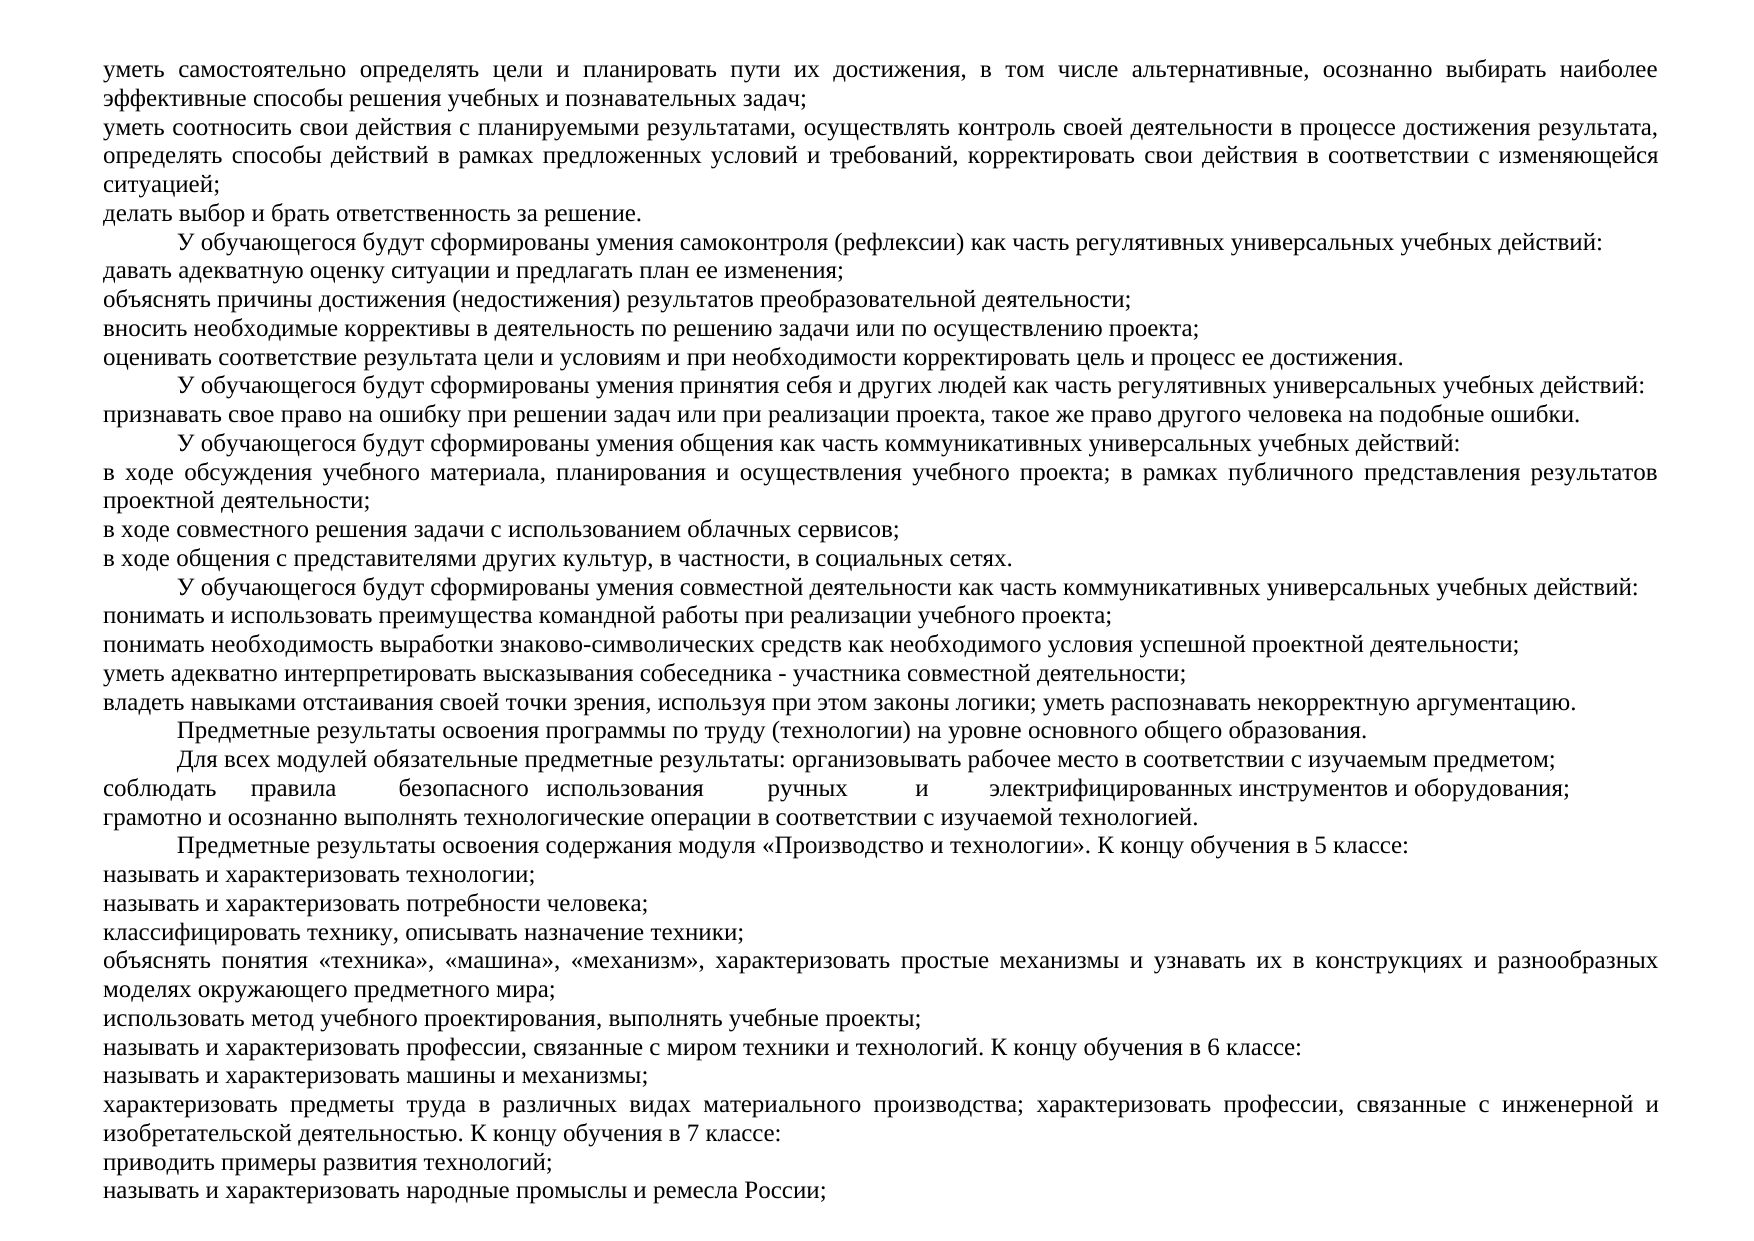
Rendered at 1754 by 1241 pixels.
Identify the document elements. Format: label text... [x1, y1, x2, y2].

text Для всех модулей обязательные предметные результаты: организовывать рабочее место в соответствии с изучаемым предметом; [103, 744, 1660, 773]
text в ходе обсуждения учебного материала, планирования и осуществления учебного проекта; в рамках публичного представления результатов проектной деятельности; [103, 457, 1660, 514]
text классифицировать технику, описывать назначение техники; [103, 917, 1660, 946]
text уметь самостоятельно определять цели и планировать пути их достижения, в том числе альтернативные, осознанно выбирать наиболее эффективные способы решения учебных и познавательных задач; [103, 54, 1660, 112]
text вносить необходимые коррективы в деятельность по решению задачи или по осуществлению проекта; [103, 313, 1660, 342]
text в ходе общения с представителями других культур, в частности, в социальных сетях. [103, 543, 1660, 572]
text соблюдать правила безопасного использования ручных и электрифицированных инструментов и оборудования; [103, 773, 1660, 802]
text использовать метод учебного проектирования, выполнять учебные проекты; [103, 1003, 1660, 1032]
text У обучающегося будут сформированы умения самоконтроля (рефлексии) как часть регулятивных универсальных учебных действий: [103, 227, 1660, 256]
text называть и характеризовать потребности человека; [103, 888, 1660, 917]
text Предметные результаты освоения содержания модуля «Производство и технологии». К концу обучения в 5 классе: [103, 831, 1660, 859]
text Предметные результаты освоения программы по труду (технологии) на уровне основного общего образования. [103, 716, 1660, 744]
text называть и характеризовать народные промыслы и ремесла России; [103, 1176, 1660, 1204]
text делать выбор и брать ответственность за решение. [103, 198, 1660, 227]
text оценивать соответствие результата цели и условиям и при необходимости корректировать цель и процесс ее достижения. [103, 342, 1660, 371]
text понимать и использовать преимущества командной работы при реализации учебного проекта; [103, 601, 1660, 629]
text называть и характеризовать машины и механизмы; [103, 1061, 1660, 1089]
text объяснять понятия «техника», «машина», «механизм», характеризовать простые механизмы и узнавать их в конструкциях и разнообразных моделях окружающего предметного мира; [103, 946, 1660, 1003]
text признавать свое право на ошибку при решении задач или при реализации проекта, такое же право другого человека на подобные ошибки. [103, 399, 1660, 428]
text уметь соотносить свои действия с планируемыми результатами, осуществлять контроль своей деятельности в процессе достижения результата, определять способы действий в рамках предложенных условий и требований, корректировать свои действия в соответствии с изменяющейся ситуацией; [103, 112, 1660, 198]
text уметь адекватно интерпретировать высказывания собеседника - участника совместной деятельности; [103, 658, 1660, 687]
text грамотно и осознанно выполнять технологические операции в соответствии с изучаемой технологией. [103, 802, 1660, 831]
text приводить примеры развития технологий; [103, 1147, 1660, 1176]
text У обучающегося будут сформированы умения принятия себя и других людей как часть регулятивных универсальных учебных действий: [103, 371, 1660, 399]
text У обучающегося будут сформированы умения общения как часть коммуникативных универсальных учебных действий: [103, 428, 1660, 457]
text владеть навыками отстаивания своей точки зрения, используя при этом законы логики; уметь распознавать некорректную аргументацию. [103, 687, 1660, 716]
text называть и характеризовать профессии, связанные с миром техники и технологий. К концу обучения в 6 классе: [103, 1032, 1660, 1061]
text У обучающегося будут сформированы умения совместной деятельности как часть коммуникативных универсальных учебных действий: [103, 572, 1660, 601]
text давать адекватную оценку ситуации и предлагать план ее изменения; [103, 256, 1660, 284]
text в ходе совместного решения задачи с использованием облачных сервисов; [103, 514, 1660, 543]
text понимать необходимость выработки знаково-символических средств как необходимого условия успешной проектной деятельности; [103, 629, 1660, 658]
text характеризовать предметы труда в различных видах материального производства; характеризовать профессии, связанные с инженерной и изобретательской деятельностью. К концу обучения в 7 классе: [103, 1089, 1660, 1147]
text объяснять причины достижения (недостижения) результатов преобразовательной деятельности; [103, 284, 1660, 313]
text называть и характеризовать технологии; [103, 859, 1660, 888]
